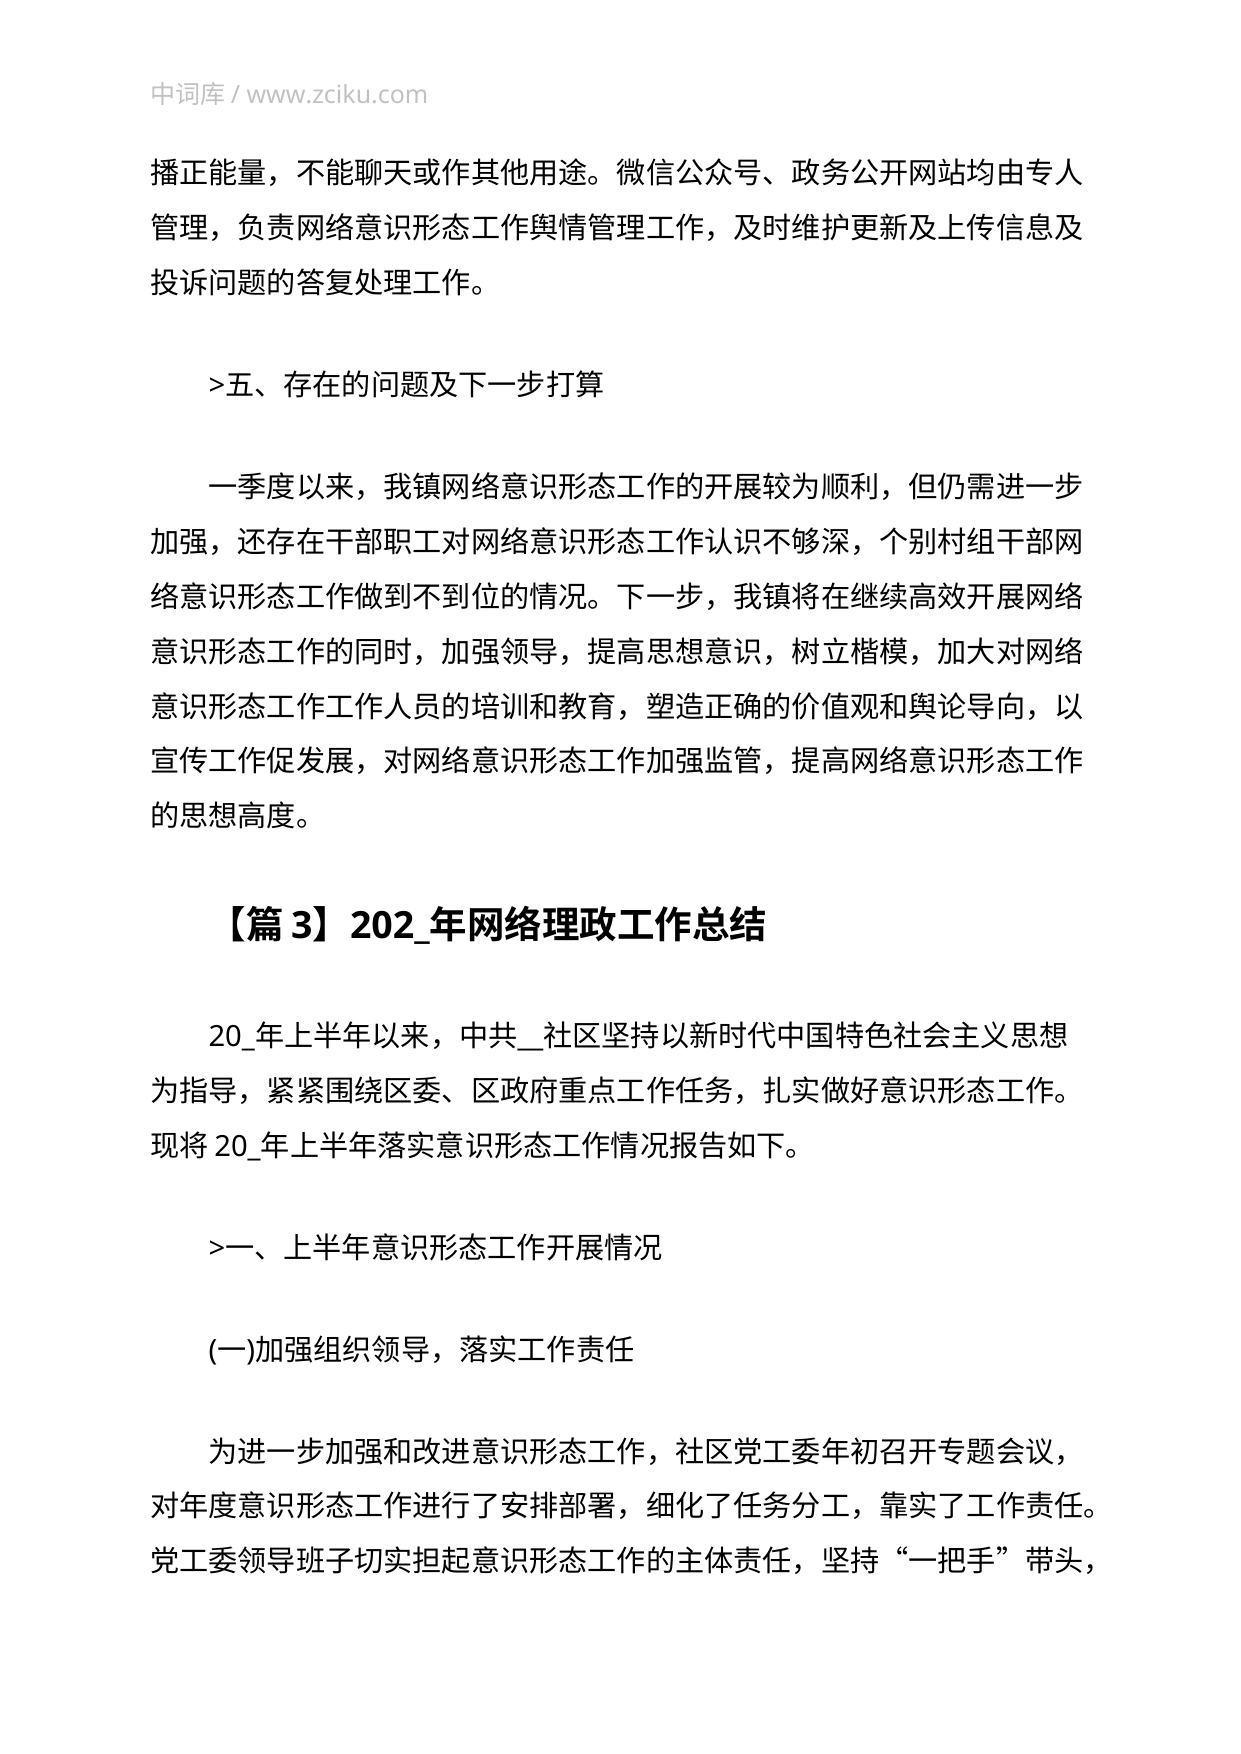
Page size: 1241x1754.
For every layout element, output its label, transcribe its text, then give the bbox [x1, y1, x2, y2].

text >五、存在的问题及下一步打算 [150, 362, 1090, 404]
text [150, 150, 1090, 302]
text 20_年上半年以来，中共__社区坚持以新时代中国特色社会主义思想为指导，紧紧围绕区委、区政府重点工作任务，扎实做好意识形态工作。现将20_年上半年落实意识形态工作情况报告如下。 [150, 1012, 1090, 1164]
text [150, 1428, 1090, 1580]
text 【篇3】202_年网络理政工作总结 [150, 895, 1090, 949]
text >一、上半年意识形态工作开展情况 [150, 1224, 1090, 1267]
text 一季度以来，我镇网络意识形态工作的开展较为顺利，但仍需进一步加强，还存在干部职工对网络意识形态工作认识不够深，个别村组干部网络意识形态工作做到不到位的情况。下一步，我镇将在继续高效开展网络意识形态工作的同时，加强领导，提高思想意识，树立楷模，加大对网络意识形态工作工作人员的培训和教育，塑造正确的价值观和舆论导向，以宣传工作促发展，对网络意识形态工作加强监管，提高网络意识形态工作的思想高度。 [150, 463, 1090, 835]
text (一)加强组织领导，落实工作责任 [150, 1326, 1090, 1368]
